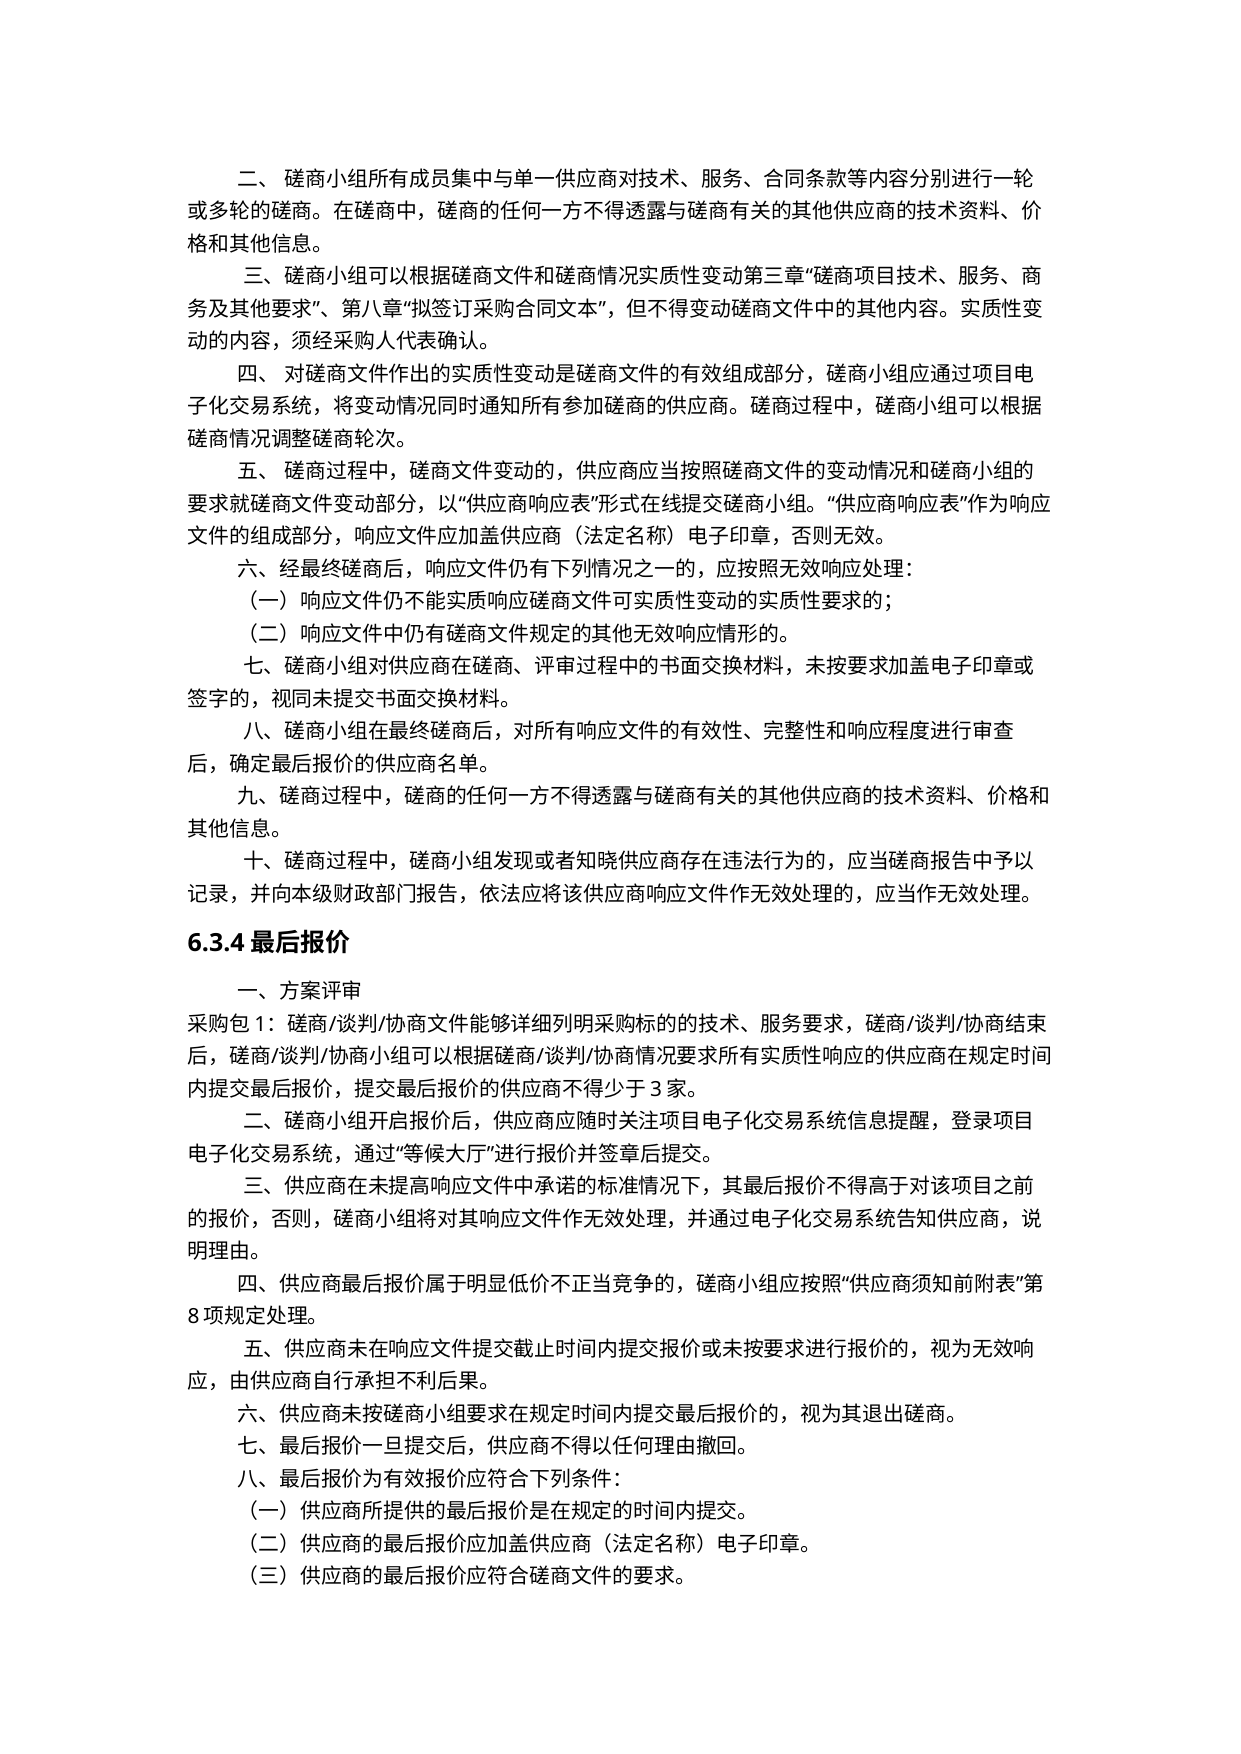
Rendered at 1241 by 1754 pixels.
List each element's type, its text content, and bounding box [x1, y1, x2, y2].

text 五、 磋商过程中，磋商文件变动的，供应商应当按照磋商文件的变动情况和磋商小组的要求就磋商文件变动部分，以“供应商响应表”形式在线提交磋商小组。“供应商响应表”作为响应文件的组成部分，响应文件应加盖供应商（法定名称）电子印章，否则无效。 [187, 454, 1053, 552]
text （三）供应商的最后报价应符合磋商文件的要求。 [187, 1559, 1053, 1592]
text 二、磋商小组开启报价后，供应商应随时关注项目电子化交易系统信息提醒，登录项目电子化交易系统，通过“等候大厅”进行报价并签章后提交。 [187, 1104, 1053, 1169]
text 6.3.4最后报价 [187, 909, 1053, 974]
text 八、最后报价为有效报价应符合下列条件： [187, 1462, 1053, 1494]
text 二、 磋商小组所有成员集中与单一供应商对技术、服务、合同条款等内容分别进行一轮或多轮的磋商。在磋商中，磋商的任何一方不得透露与磋商有关的其他供应商的技术资料、价格和其他信息。 [187, 162, 1053, 259]
text 采购包1：磋商/谈判/协商文件能够详细列明采购标的的技术、服务要求，磋商/谈判/协商结束后，磋商/谈判/协商小组可以根据磋商/谈判/协商情况要求所有实质性响应的供应商在规定时间内提交最后报价，提交最后报价的供应商不得少于3家。 [187, 1007, 1053, 1104]
text （一）供应商所提供的最后报价是在规定的时间内提交。 [187, 1494, 1053, 1527]
text 一、方案评审 [187, 974, 1053, 1007]
text 四、 对磋商文件作出的实质性变动是磋商文件的有效组成部分，磋商小组应通过项目电子化交易系统，将变动情况同时通知所有参加磋商的供应商。磋商过程中，磋商小组可以根据磋商情况调整磋商轮次。 [187, 357, 1053, 454]
text 七、最后报价一旦提交后，供应商不得以任何理由撤回。 [187, 1429, 1053, 1462]
text 四、供应商最后报价属于明显低价不正当竞争的，磋商小组应按照“供应商须知前附表”第8项规定处理。 [187, 1267, 1053, 1332]
text （一）响应文件仍不能实质响应磋商文件可实质性变动的实质性要求的； [187, 584, 1053, 617]
text 五、供应商未在响应文件提交截止时间内提交报价或未按要求进行报价的，视为无效响应，由供应商自行承担不利后果。 [187, 1332, 1053, 1397]
text （二）供应商的最后报价应加盖供应商（法定名称）电子印章。 [187, 1527, 1053, 1559]
text 九、磋商过程中，磋商的任何一方不得透露与磋商有关的其他供应商的技术资料、价格和其他信息。 [187, 779, 1053, 844]
text 三、供应商在未提高响应文件中承诺的标准情况下，其最后报价不得高于对该项目之前的报价，否则，磋商小组将对其响应文件作无效处理，并通过电子化交易系统告知供应商，说明理由。 [187, 1169, 1053, 1267]
text 十、磋商过程中，磋商小组发现或者知晓供应商存在违法行为的，应当磋商报告中予以记录，并向本级财政部门报告，依法应将该供应商响应文件作无效处理的，应当作无效处理。 [187, 844, 1053, 909]
text 三、磋商小组可以根据磋商文件和磋商情况实质性变动第三章“磋商项目技术、服务、商务及其他要求”、第八章“拟签订采购合同文本”，但不得变动磋商文件中的其他内容。实质性变动的内容，须经采购人代表确认。 [187, 259, 1053, 357]
text 七、磋商小组对供应商在磋商、评审过程中的书面交换材料，未按要求加盖电子印章或签字的，视同未提交书面交换材料。 [187, 649, 1053, 714]
text 六、经最终磋商后，响应文件仍有下列情况之一的，应按照无效响应处理： [187, 552, 1053, 584]
text （二）响应文件中仍有磋商文件规定的其他无效响应情形的。 [187, 617, 1053, 649]
text 八、磋商小组在最终磋商后，对所有响应文件的有效性、完整性和响应程度进行审查后，确定最后报价的供应商名单。 [187, 714, 1053, 779]
text 六、供应商未按磋商小组要求在规定时间内提交最后报价的，视为其退出磋商。 [187, 1397, 1053, 1429]
